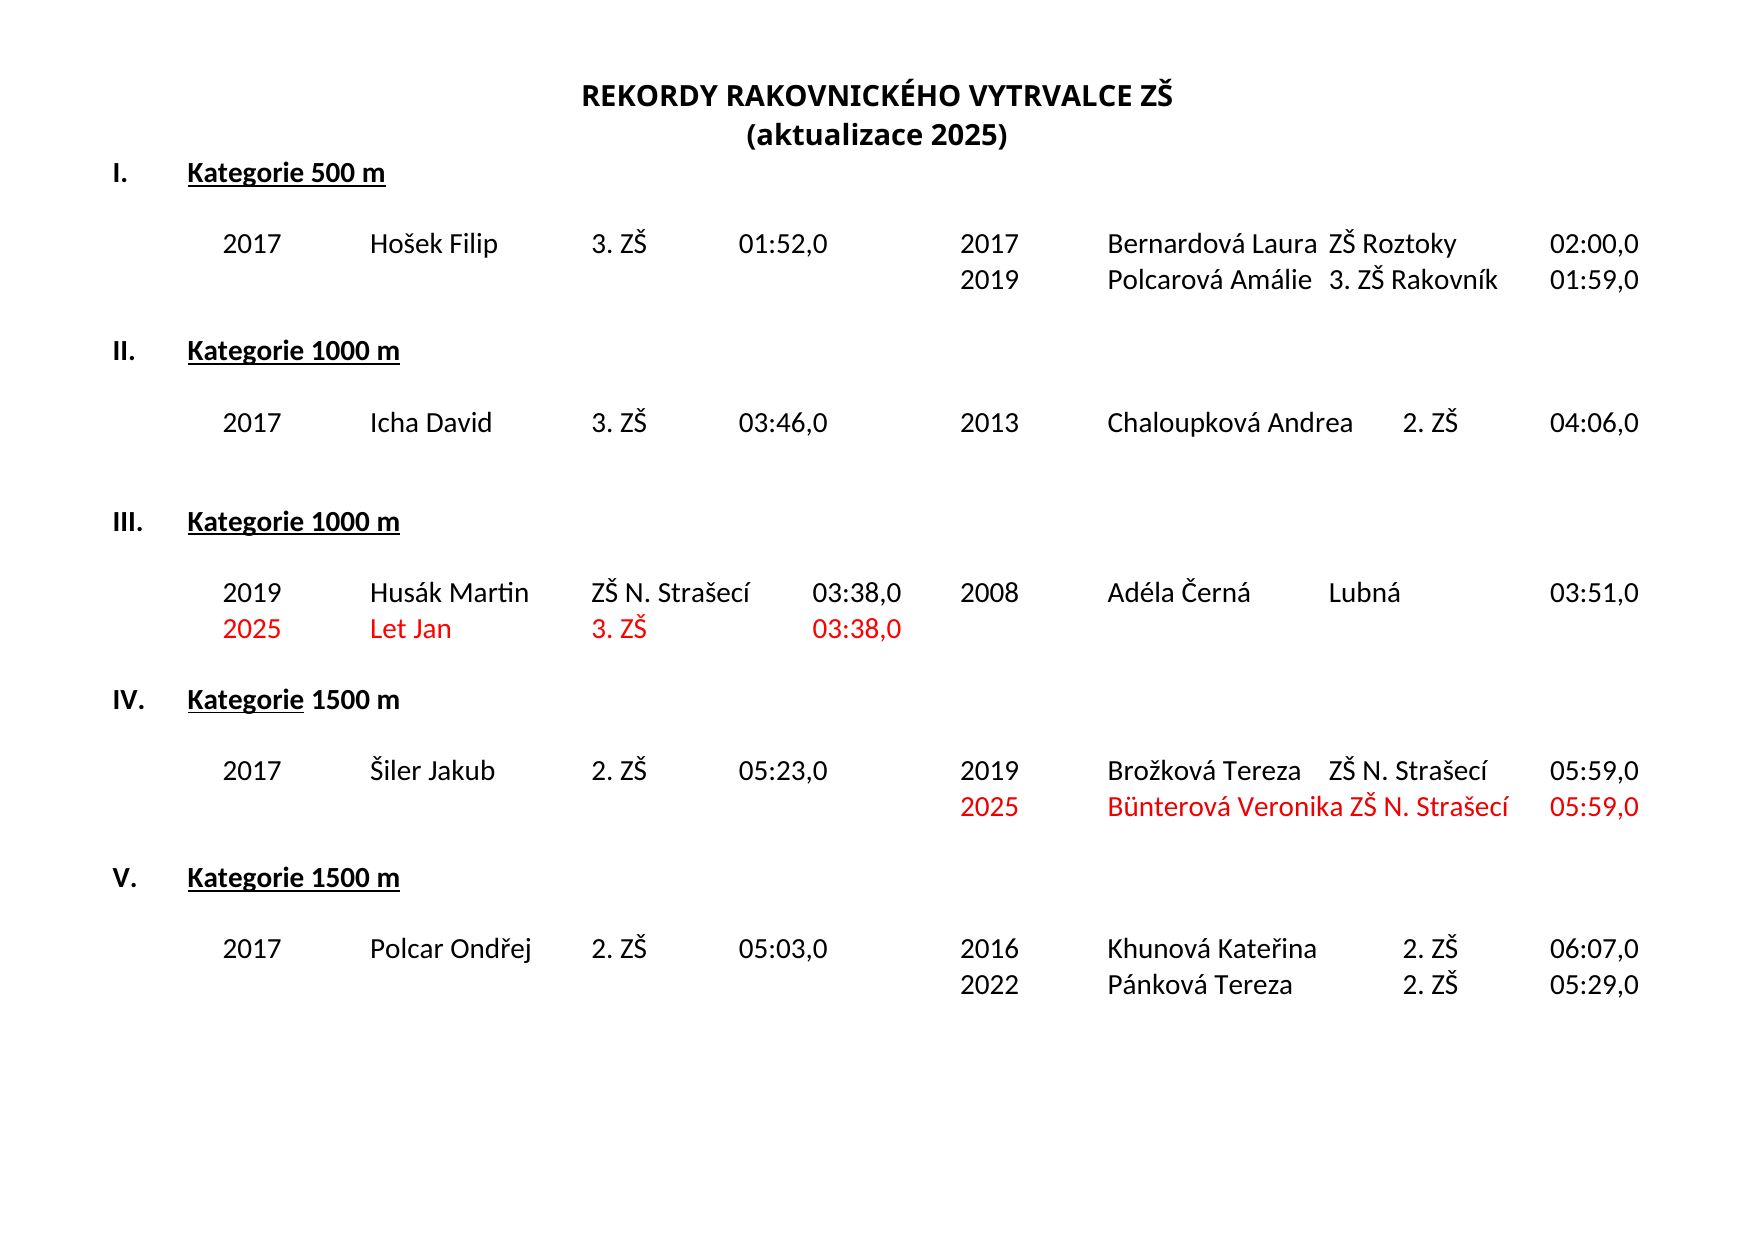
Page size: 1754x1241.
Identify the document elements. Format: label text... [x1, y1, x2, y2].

list Kategorie 1000 m [112, 503, 1679, 539]
list Kategorie 1000 m [112, 332, 1679, 368]
text 2017 Šiler Jakub 2. ZŠ 05:23,0 2019 Brožková Tereza ZŠ N. Strašecí 05:59,0 [75, 752, 1679, 788]
text REKORDY RAKOVNICKÉHO VYTRVALCE ZŠ [75, 75, 1679, 115]
list Kategorie 1500 m [112, 859, 1679, 895]
text (aktualizace 2025) [75, 115, 1679, 154]
text 2017 Polcar Ondřej 2. ZŠ 05:03,0 2016 Khunová Kateřina 2. ZŠ 06:07,0 [75, 931, 1679, 966]
list Kategorie 1500 m [112, 681, 1679, 717]
text 2022 Pánková Tereza 2. ZŠ 05:29,0 [75, 966, 1679, 1002]
text 2017 Hošek Filip 3. ZŠ 01:52,0 2017 Bernardová Laura ZŠ Roztoky 02:00,0 [75, 226, 1679, 261]
text 2017 Icha David 3. ZŠ 03:46,0 2013 Chaloupková Andrea 2. ZŠ 04:06,0 [75, 404, 1679, 439]
text 2025 Let Jan 3. ZŠ 03:38,0 [75, 610, 1679, 646]
list Kategorie 500 m [112, 154, 1679, 190]
text 2019 Husák Martin ZŠ N. Strašecí 03:38,0 2008 Adéla Černá Lubná 03:51,0 [75, 574, 1679, 610]
text 2019 Polcarová Amálie 3. ZŠ Rakovník 01:59,0 [75, 261, 1679, 297]
text 2025 Bünterová Veronika ZŠ N. Strašecí 05:59,0 [112, 788, 1679, 824]
